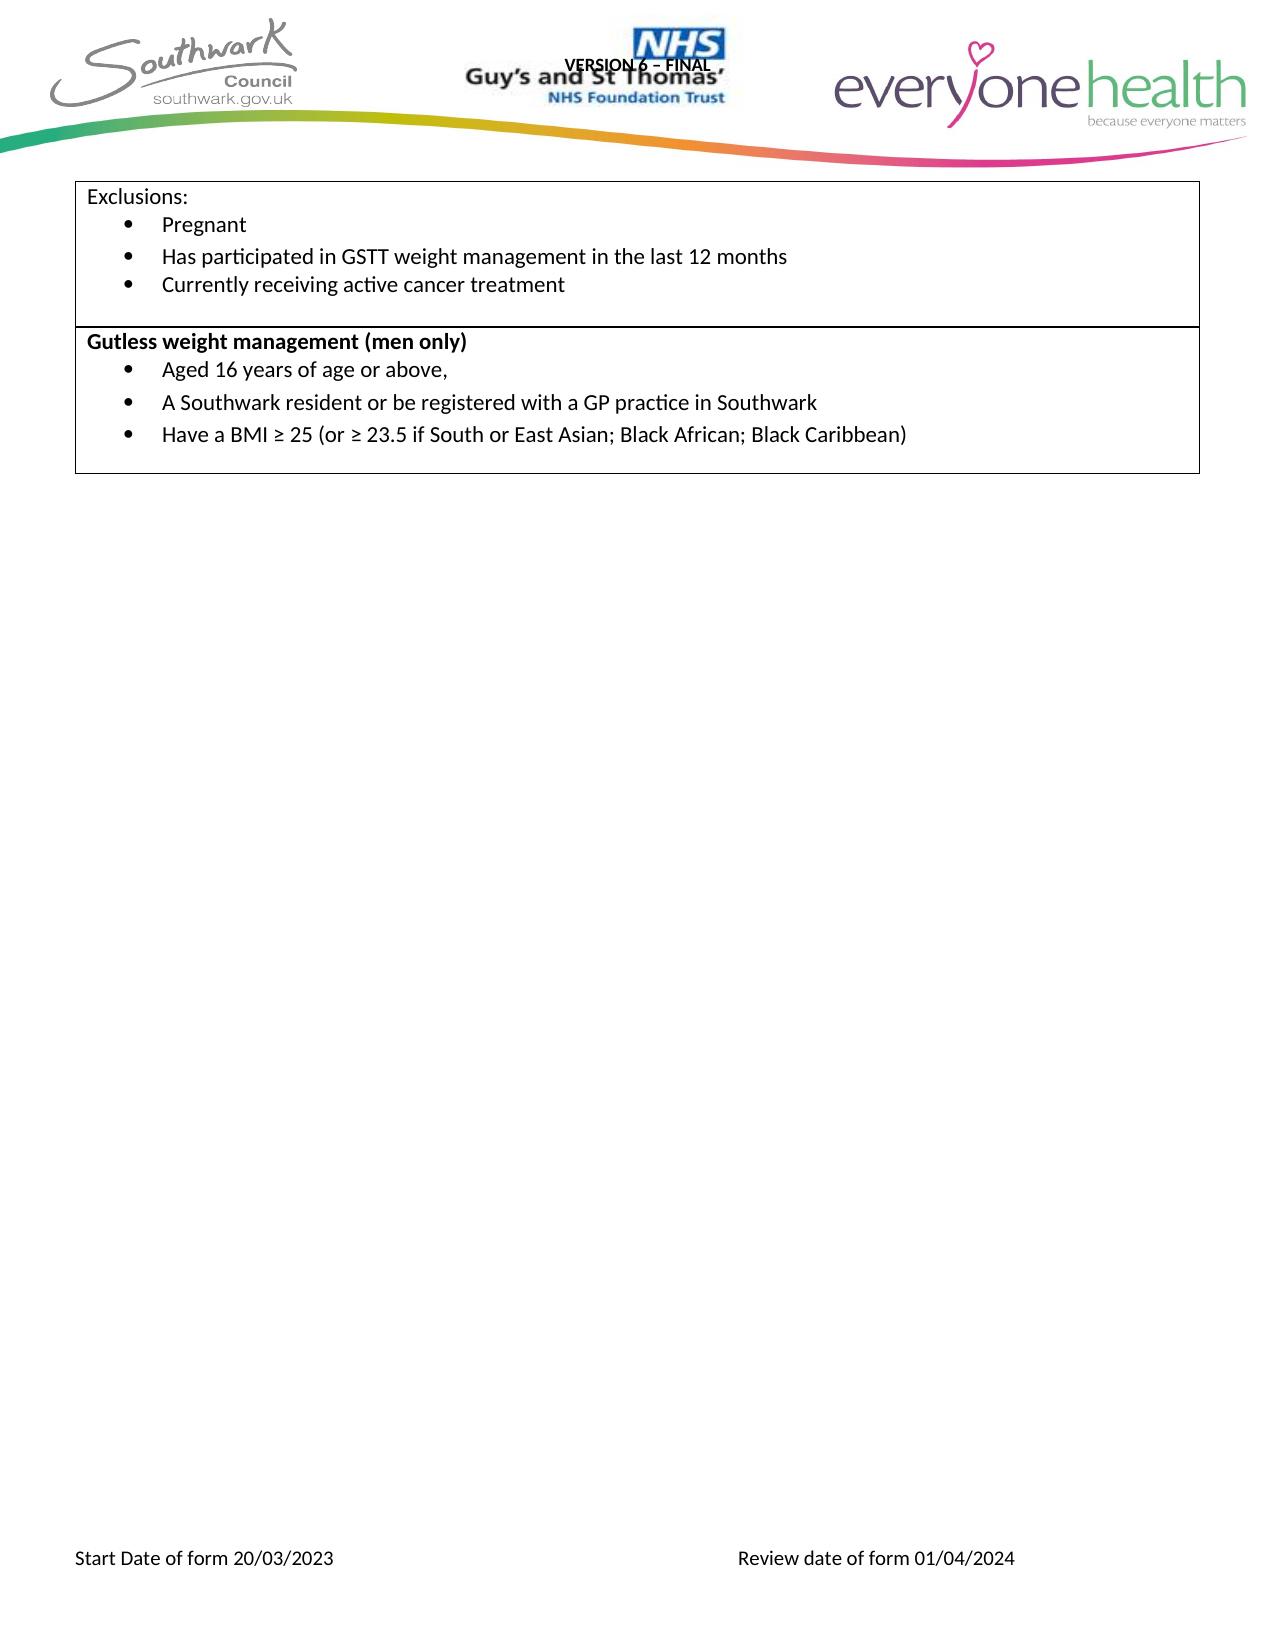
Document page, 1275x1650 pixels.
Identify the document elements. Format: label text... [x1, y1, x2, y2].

table_cell Gutless weight management (men only) Aged 16 years of age or above, A Southwark resident or be registered with a GP practice in Southwark Have a BMI ≥ 25 (or ≥ 23.5 if South or East Asian; Black African; Black Caribbean) [76, 328, 1199, 473]
picture [0, 0, 1275, 182]
